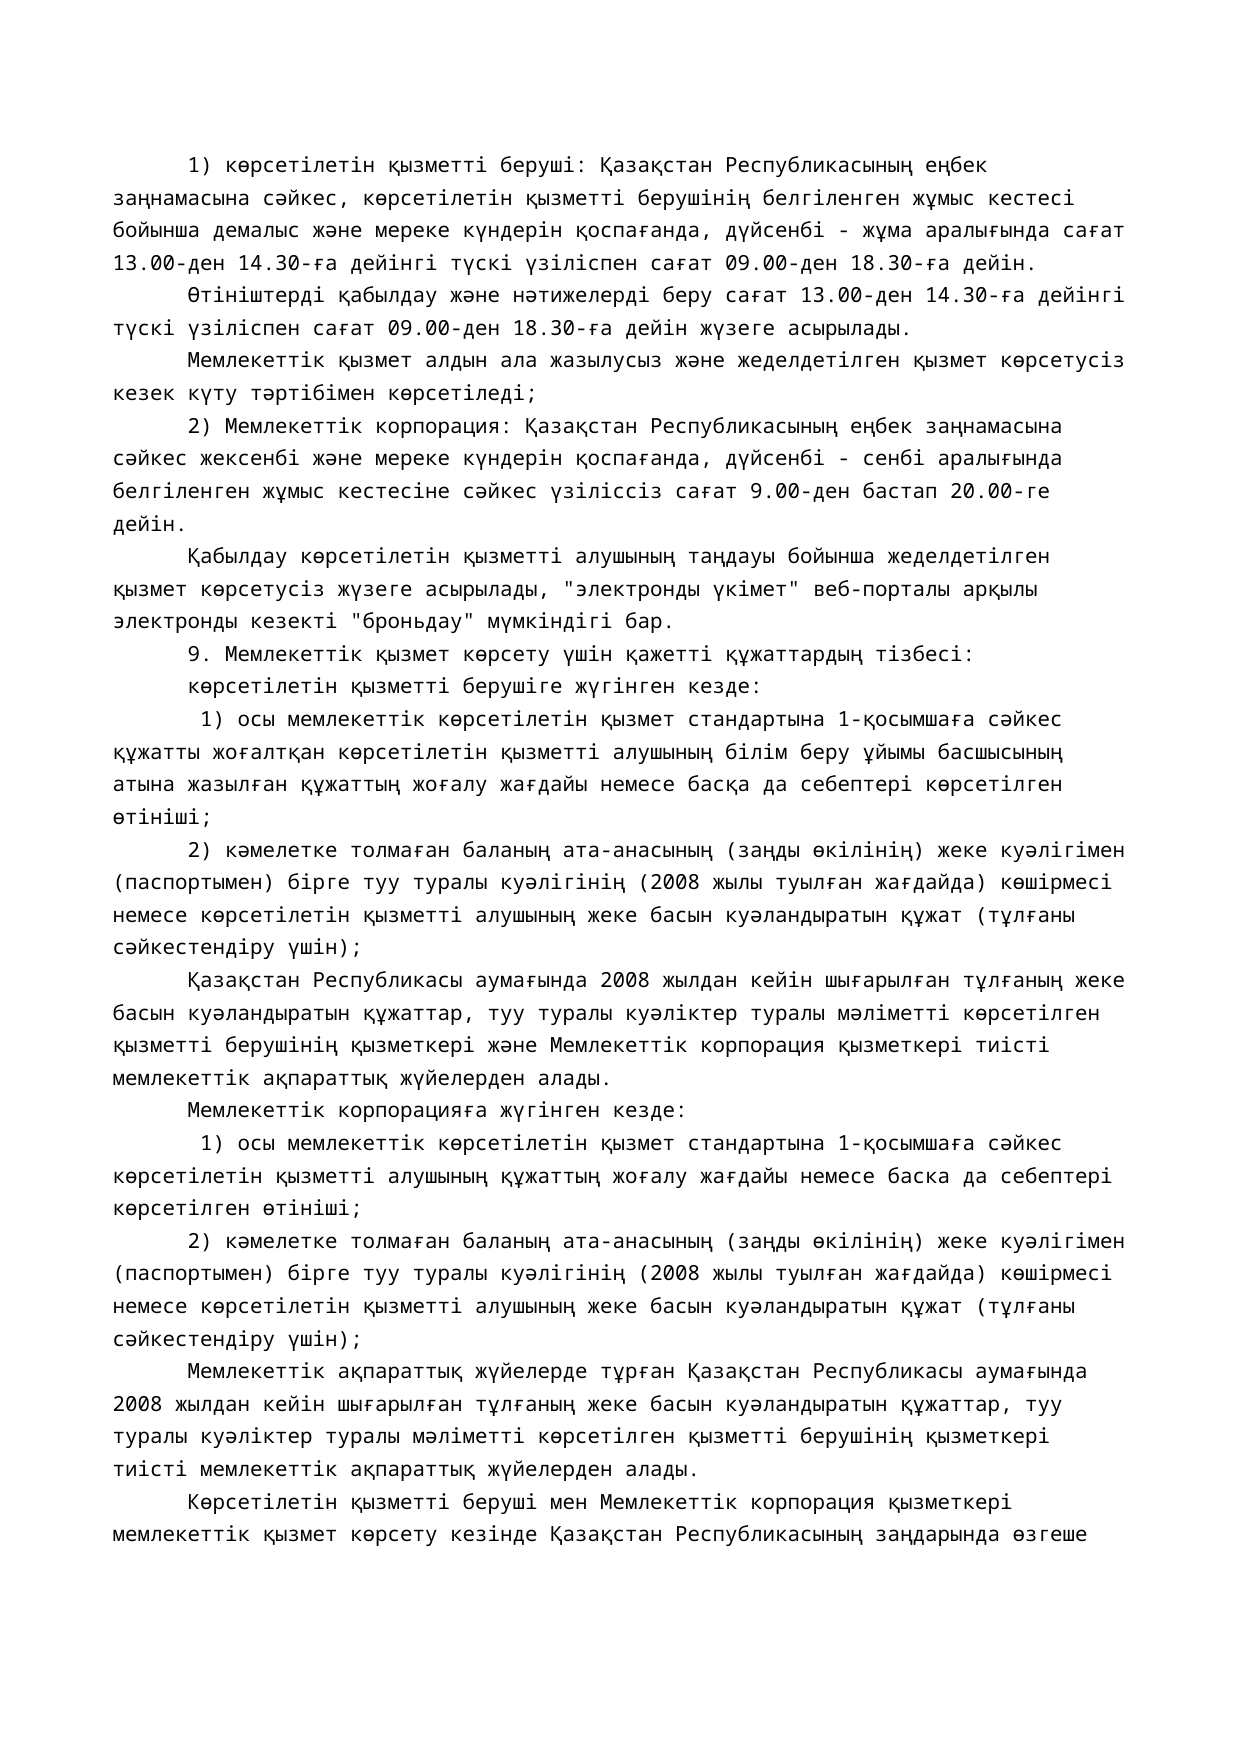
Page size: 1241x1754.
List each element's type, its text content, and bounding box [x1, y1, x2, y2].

text көрсетілетін қызметті берушіге жүгінген кезде: [112, 672, 1128, 700]
text 1) осы мемлекеттік көрсетілетін қызмет стандартына 1-қосымшаға сәйкес құжатты жоғалтқан көрсетілетін қызметті алушының білім беру ұйымы басшысының атына жазылған құжаттың жоғалу жағдайы немесе басқа да себептері көрсетілген өтініші; [112, 704, 1128, 831]
text Мемлекеттік қызмет алдын ала жазылусыз және жеделдетілген қызмет көрсетусіз кезек күту тәртібімен көрсетіледі; [112, 346, 1128, 407]
text 1) осы мемлекеттік көрсетілетін қызмет стандартына 1-қосымшаға сәйкес көрсетілетін қызметті алушының құжаттың жоғалу жағдайы немесе баска да себептері көрсетілген өтініші; [112, 1128, 1128, 1222]
text Өтініштерді қабылдау және нәтижелерді беру сағат 13.00-ден 14.30-ға дейінгі түскі үзіліспен сағат 09.00-ден 18.30-ға дейін жүзеге асырылады. [112, 280, 1128, 341]
text 1) көрсетілетін қызметті беруші: Қазақстан Республикасының еңбек заңнамасына сәйкес, көрсетілетін қызметті берушінің белгіленген жұмыс кестесі бойынша демалыс және мереке күндерін қоспағанда, дүйсенбі - жұма аралығында сағат 13.00-ден 14.30-ға дейінгі түскі үзіліспен сағат 09.00-ден 18.30-ға дейін. [112, 150, 1128, 276]
text 9. Мемлекеттік қызмет көрсету үшін қажетті құжаттардың тізбесі: [112, 639, 1128, 667]
text Мемлекеттік ақпараттық жүйелерде тұрған Қазақстан Республикасы аумағында 2008 жылдан кейін шығарылған тұлғаның жеке басын куәландыратын құжаттар, туу туралы куәліктер туралы мәліметті көрсетілген қызметті берушінің қызметкері тиісті мемлекеттік ақпараттық жүйелерден алады. [112, 1356, 1128, 1483]
text Мемлекеттік корпорацияға жүгінген кезде: [112, 1096, 1128, 1124]
text Қабылдау көрсетілетін қызметті алушының таңдауы бойынша жеделдетілген қызмет көрсетусіз жүзеге асырылады, "электронды үкімет" веб-порталы арқылы электронды кезекті "броньдау" мүмкіндігі бар. [112, 541, 1128, 635]
text 2) кәмелетке толмаған баланың ата-анасының (заңды өкілінің) жеке куәлігімен (паспортымен) бірге туу туралы куәлігінің (2008 жылы туылған жағдайда) көшірмесі немесе көрсетілетін қызметті алушының жеке басын куәландыратын құжат (тұлғаны сәйкестендіру үшін); [112, 1226, 1128, 1352]
text 2) Мемлекеттік корпорация: Қазақстан Республикасының еңбек заңнамасына сәйкес жексенбі және мереке күндерін қоспағанда, дүйсенбі - сенбі аралығында белгіленген жұмыс кестесіне сәйкес үзіліссіз сағат 9.00-ден бастап 20.00-ге дейін. [112, 411, 1128, 537]
text Қазақстан Республикасы аумағында 2008 жылдан кейін шығарылған тұлғаның жеке басын куәландыратын құжаттар, туу туралы куәліктер туралы мәліметті көрсетілген қызметті берушінің қызметкері және Мемлекеттік корпорация қызметкері тиісті мемлекеттік ақпараттық жүйелерден алады. [112, 965, 1128, 1091]
text 2) кәмелетке толмаған баланың ата-анасының (заңды өкілінің) жеке куәлігімен (паспортымен) бірге туу туралы куәлігінің (2008 жылы туылған жағдайда) көшірмесі немесе көрсетілетін қызметті алушының жеке басын куәландыратын құжат (тұлғаны сәйкестендіру үшін); [112, 835, 1128, 961]
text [112, 1487, 1128, 1548]
